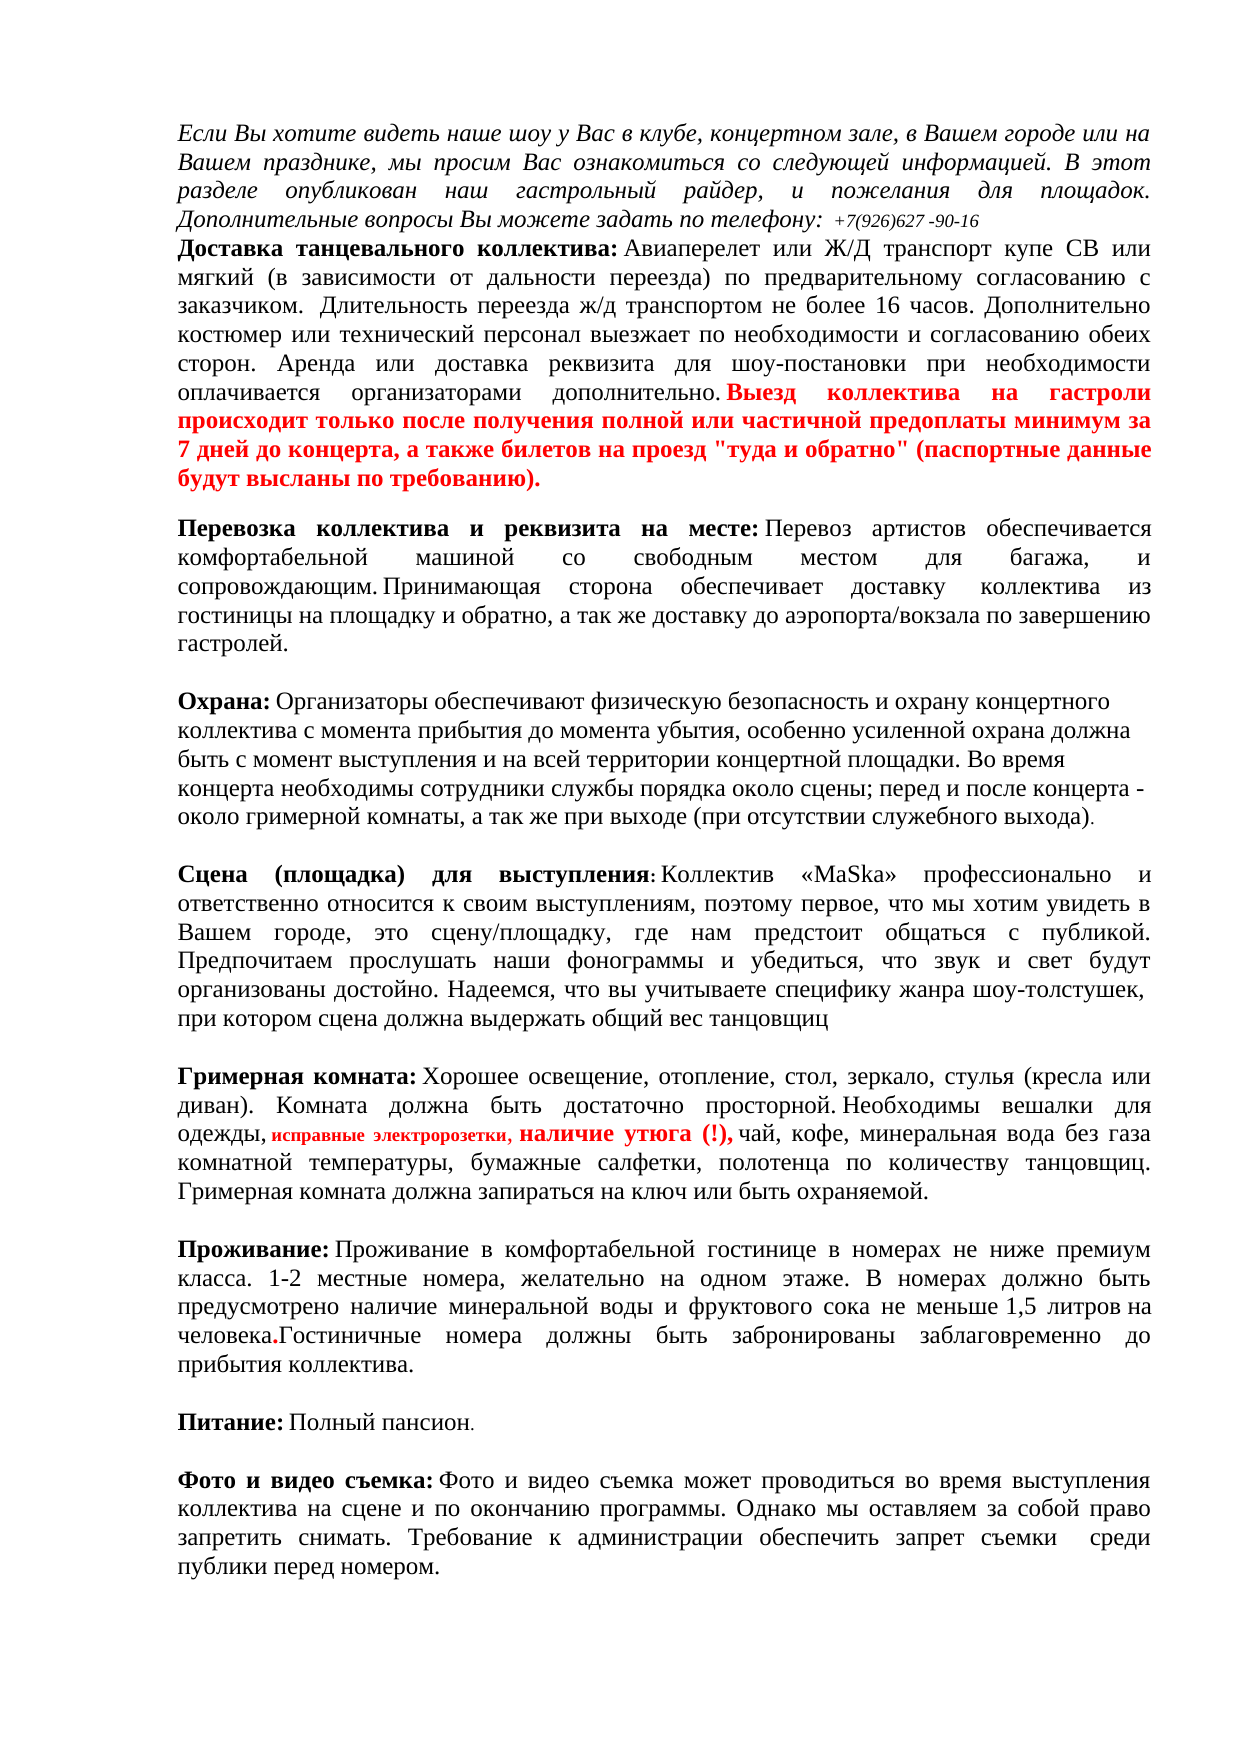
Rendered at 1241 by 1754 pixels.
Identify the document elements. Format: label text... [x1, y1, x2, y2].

text Сцена (площадка) для выступления: Коллектив «MaSka» профессионально и ответственно относится к своим выступлениям, поэтому первое, что мы хотим увидеть в Вашем городе, это сцену/площадку, где нам предстоит общаться с публикой. Предпочитаем прослушать наши фонограммы и убедиться, что звук и свет будут организованы достойно. Надеемся, что вы учитываете специфику жанра шоу-толстушек, при котором сцена должна выдержать общий вес танцовщиц [177, 859, 1152, 1032]
text Если Вы хотите видеть наше шоу у Вас в клубе, концертном зале, в Вашем городе или на Вашем празднике, мы просим Вас ознакомиться со следующей информацией. В этот разделе опубликован наш гастрольный райдер, и пожелания для площадок. Дополнительные вопросы Вы можете задать по телефону: +7(926)627 -90-16 [177, 118, 1152, 233]
text Питание: Полный пансион. [177, 1407, 1152, 1436]
text Гримерная комната: Хорошее освещение, отопление, стол, зеркало, стулья (кресла или диван). Комната должна быть достаточно просторной. Необходимы вешалки для одежды, исправные электророзетки, наличие утюга (!), чай, кофе, минеральная вода без газа комнатной температуры, бумажные салфетки, полотенца по количеству танцовщиц. Гримерная комната должна запираться на ключ или быть охраняемой. [177, 1061, 1152, 1205]
text Перевозка коллектива и реквизита на месте: Перевоз артистов обеспечивается комфортабельной машиной со свободным местом для багажа, и сопровождающим. Принимающая сторона обеспечивает доставку коллектива из гостиницы на площадку и обратно, а так же доставку до аэропорта/вокзала по завершению гастролей. [177, 513, 1152, 657]
text Доставка танцевального коллектива: Авиаперелет или Ж/Д транспорт купе СВ или мягкий (в зависимости от дальности переезда) по предварительному согласованию с заказчиком. Длительность переезда ж/д транспортом не более 16 часов. Дополнительно костюмер или технический персонал выезжает по необходимости и согласованию обеих сторон. Аренда или доставка реквизита для шоу-постановки при необходимости оплачивается организаторами дополнительно. Выезд коллектива на гастроли происходит только после получения полной или частичной предоплаты минимум за 7 дней до концерта, а также билетов на проезд "туда и обратно" (паспортные данные будут высланы по требованию). [177, 233, 1152, 492]
text Проживание: Проживание в комфортабельной гостинице в номерах не ниже премиум класса. 1-2 местные номера, желательно на одном этаже. В номерах должно быть предусмотрено наличие минеральной воды и фруктового сока не меньше 1,5 литров на человека.Гостиничные номера должны быть забронированы заблаговременно до прибытия коллектива. [177, 1234, 1152, 1378]
text Фото и видео съемка: Фото и видео съемка может проводиться во время выступления коллектива на сцене и по окончанию программы. Однако мы оставляем за собой право запретить снимать. Требование к администрации обеспечить запрет съемки среди публики перед номером. [177, 1465, 1152, 1580]
text Охрана: Организаторы обеспечивают физическую безопасность и охрану концертного коллектива с момента прибытия до момента убытия, особенно усиленной охрана должна быть с момент выступления и на всей территории концертной площадки. Во время концерта необходимы сотрудники службы порядка около сцены; перед и после концерта - около гримерной комнаты, а так же при выходе (при отсутствии служебного выхода). [177, 686, 1152, 830]
